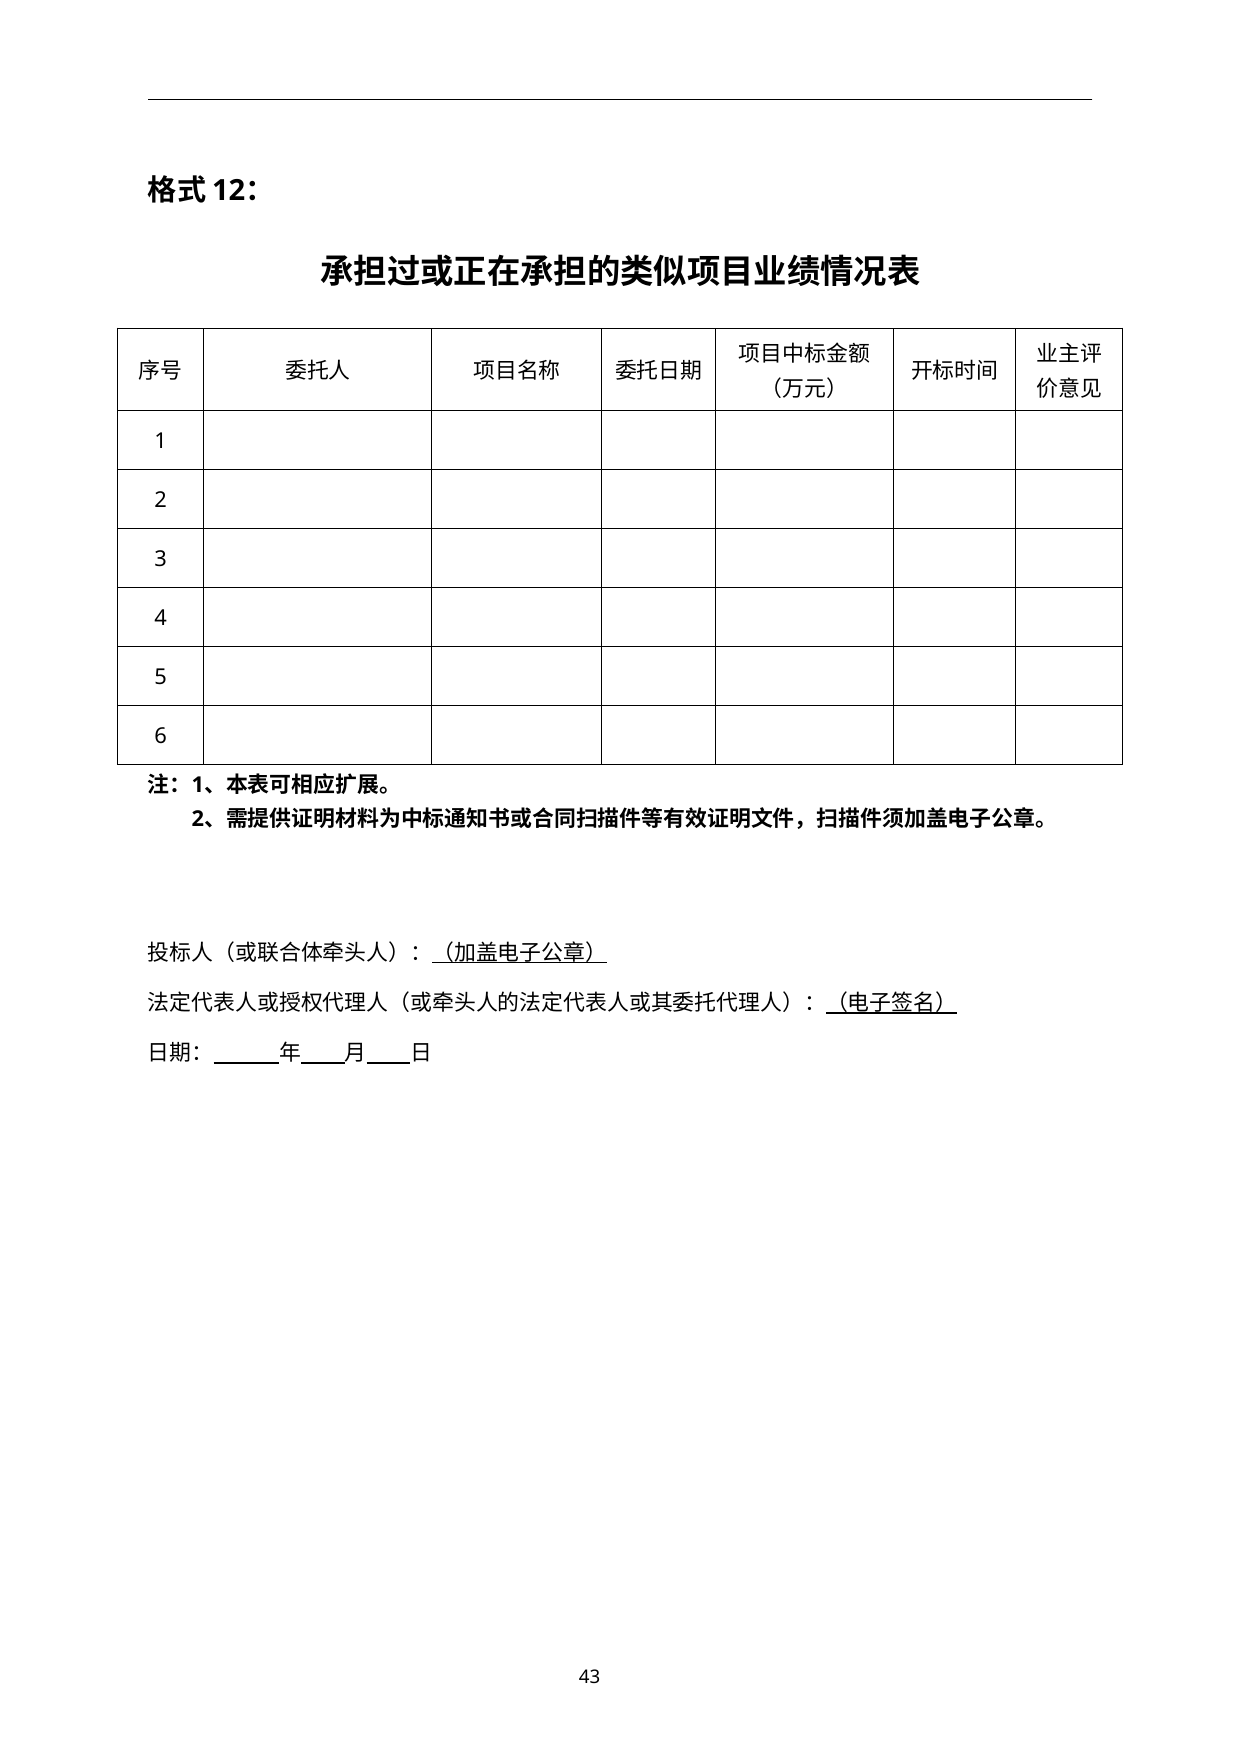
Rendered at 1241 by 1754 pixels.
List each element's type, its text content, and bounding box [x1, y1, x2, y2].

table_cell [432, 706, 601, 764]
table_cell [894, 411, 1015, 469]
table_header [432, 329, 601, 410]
text 法定代表人或授权代理人（或牵头人的法定代表人或其委托代理人）：（电子签名） [148, 983, 1092, 1018]
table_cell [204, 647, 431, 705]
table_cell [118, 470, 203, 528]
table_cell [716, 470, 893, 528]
text 2、需提供证明材料为中标通知书或合同扫描件等有效证明文件，扫描件须加盖电子公章。 [148, 800, 1092, 834]
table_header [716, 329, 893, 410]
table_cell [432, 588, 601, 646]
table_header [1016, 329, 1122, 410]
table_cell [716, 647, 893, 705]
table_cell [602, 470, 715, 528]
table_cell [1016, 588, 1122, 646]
text 投标人（或联合体牵头人）：（加盖电子公章） [148, 933, 1092, 968]
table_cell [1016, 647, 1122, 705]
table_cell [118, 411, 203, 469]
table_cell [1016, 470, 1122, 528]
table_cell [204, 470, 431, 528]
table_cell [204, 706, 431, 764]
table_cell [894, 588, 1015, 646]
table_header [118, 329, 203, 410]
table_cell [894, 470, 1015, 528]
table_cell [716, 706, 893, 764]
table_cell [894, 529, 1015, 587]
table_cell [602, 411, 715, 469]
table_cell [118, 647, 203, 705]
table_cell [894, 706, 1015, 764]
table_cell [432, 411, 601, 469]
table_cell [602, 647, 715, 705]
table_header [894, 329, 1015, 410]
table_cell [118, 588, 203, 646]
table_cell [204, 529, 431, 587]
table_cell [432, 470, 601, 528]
text 日期： 年 月 日 [148, 1034, 1092, 1068]
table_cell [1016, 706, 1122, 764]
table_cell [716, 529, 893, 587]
text 承担过或正在承担的类似项目业绩情况表 [148, 234, 1092, 303]
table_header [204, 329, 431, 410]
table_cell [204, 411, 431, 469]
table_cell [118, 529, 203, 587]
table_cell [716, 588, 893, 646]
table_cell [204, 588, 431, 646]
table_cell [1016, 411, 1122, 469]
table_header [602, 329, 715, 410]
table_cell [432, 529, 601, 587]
text 注：1、本表可相应扩展。 [148, 765, 1092, 800]
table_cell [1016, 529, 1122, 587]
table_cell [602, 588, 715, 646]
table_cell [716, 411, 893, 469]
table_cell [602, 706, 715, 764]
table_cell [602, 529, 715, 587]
text 格式12： [148, 153, 1092, 222]
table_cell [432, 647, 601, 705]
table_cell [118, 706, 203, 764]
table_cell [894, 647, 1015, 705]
